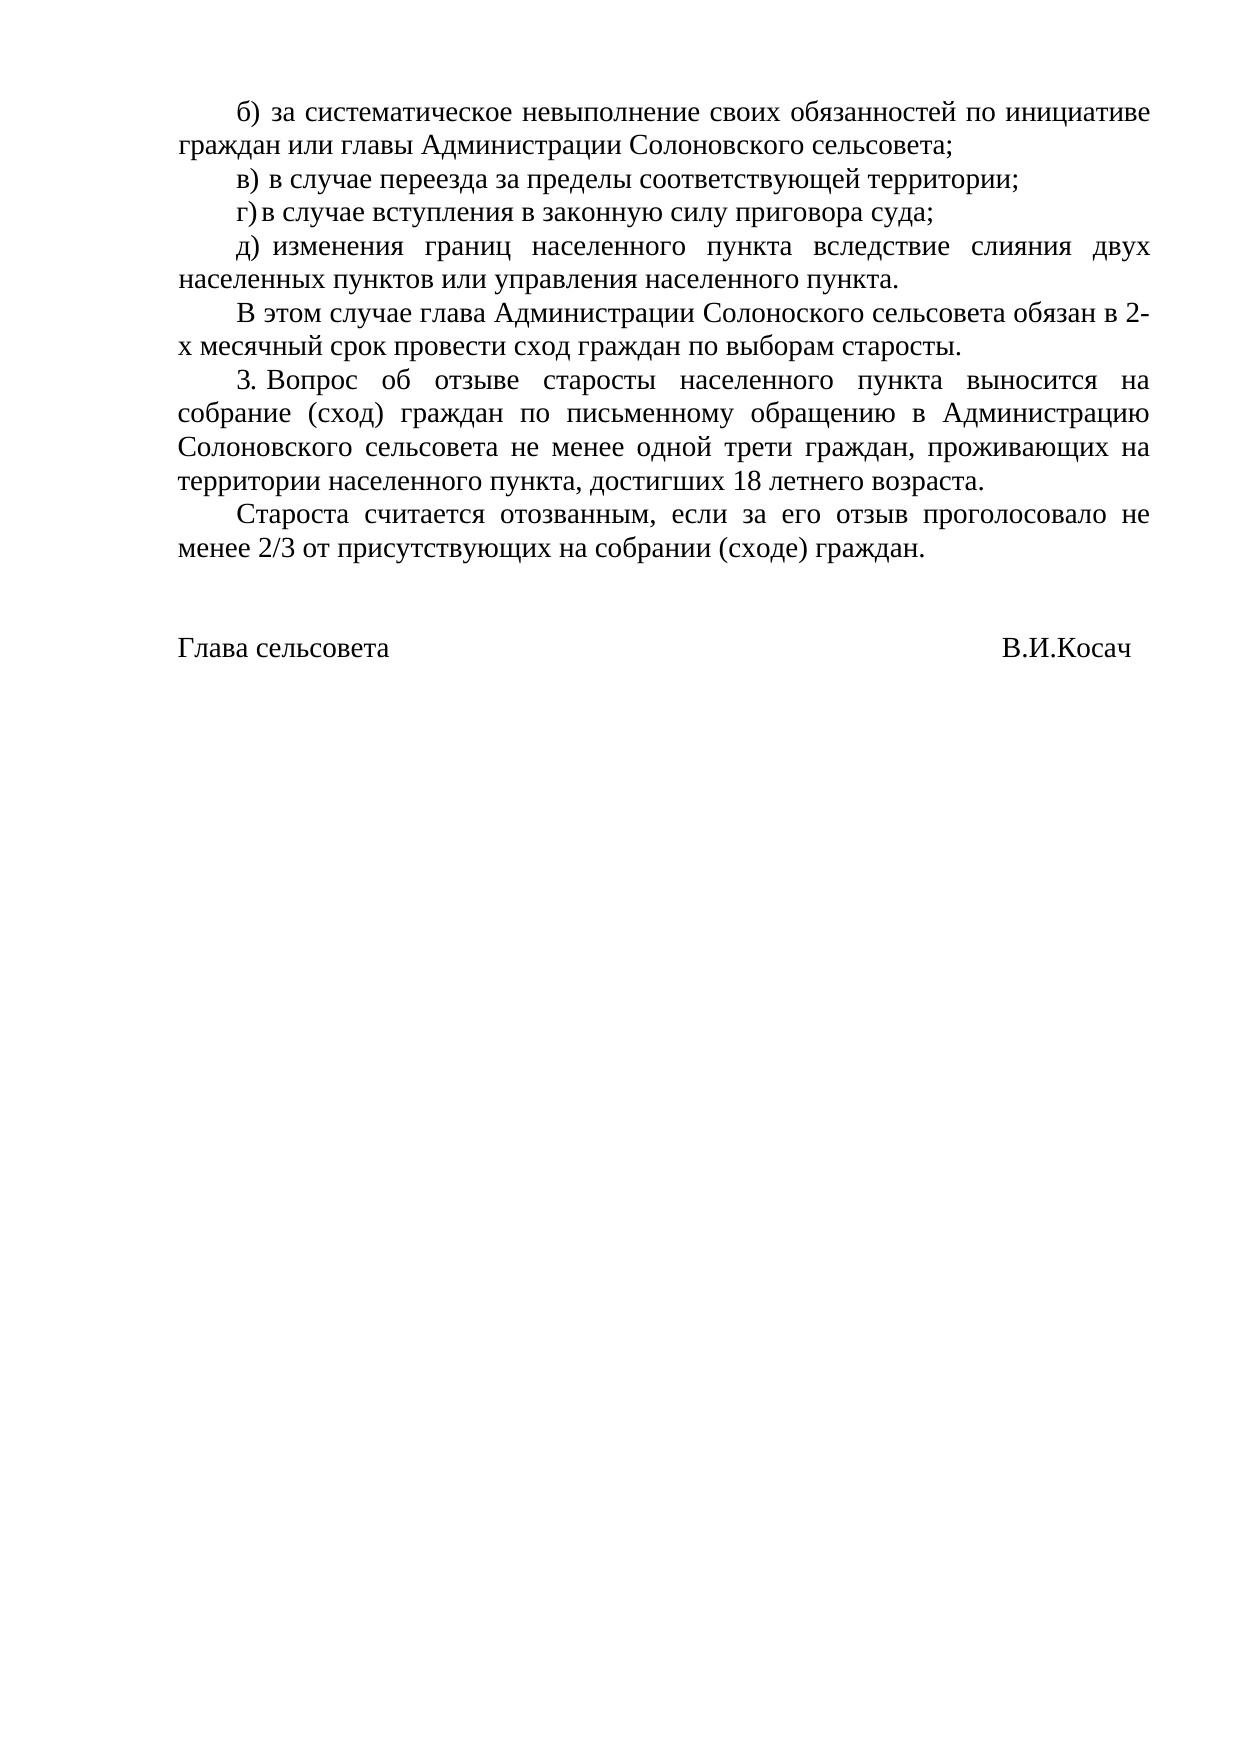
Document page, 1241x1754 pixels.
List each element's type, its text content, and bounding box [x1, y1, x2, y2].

text 3. Вопрос об отзыве старосты населенного пункта выносится на собрание (сход) граждан по письменному обращению в Администрацию Солоновского сельсовета не менее одной трети граждан, проживающих на территории населенного пункта, достигших 18 летнего возраста. [177, 362, 1151, 496]
text в) в случае переезда за пределы соответствующей территории; [236, 161, 1152, 194]
text б) за систематическое невыполнение своих обязанностей по инициативе граждан или главы Администрации Солоновского сельсовета; [178, 94, 1151, 161]
text Староста считается отозванным, если за его отзыв проголосовало не менее 2/3 от присутствующих на собрании (сходе) граждан. [178, 496, 1151, 563]
text г) в случае вступления в законную силу приговора суда; [236, 194, 1152, 228]
text В этом случае глава Администрации Солоноского сельсовета обязан в 2-х месячный срок провести сход граждан по выборам старосты. [178, 295, 1151, 362]
text д) изменения границ населенного пункта вследствие слияния двух населенных пунктов или управления населенного пункта. [178, 228, 1151, 295]
text Глава сельсовета В.И.Косач [177, 630, 1152, 664]
